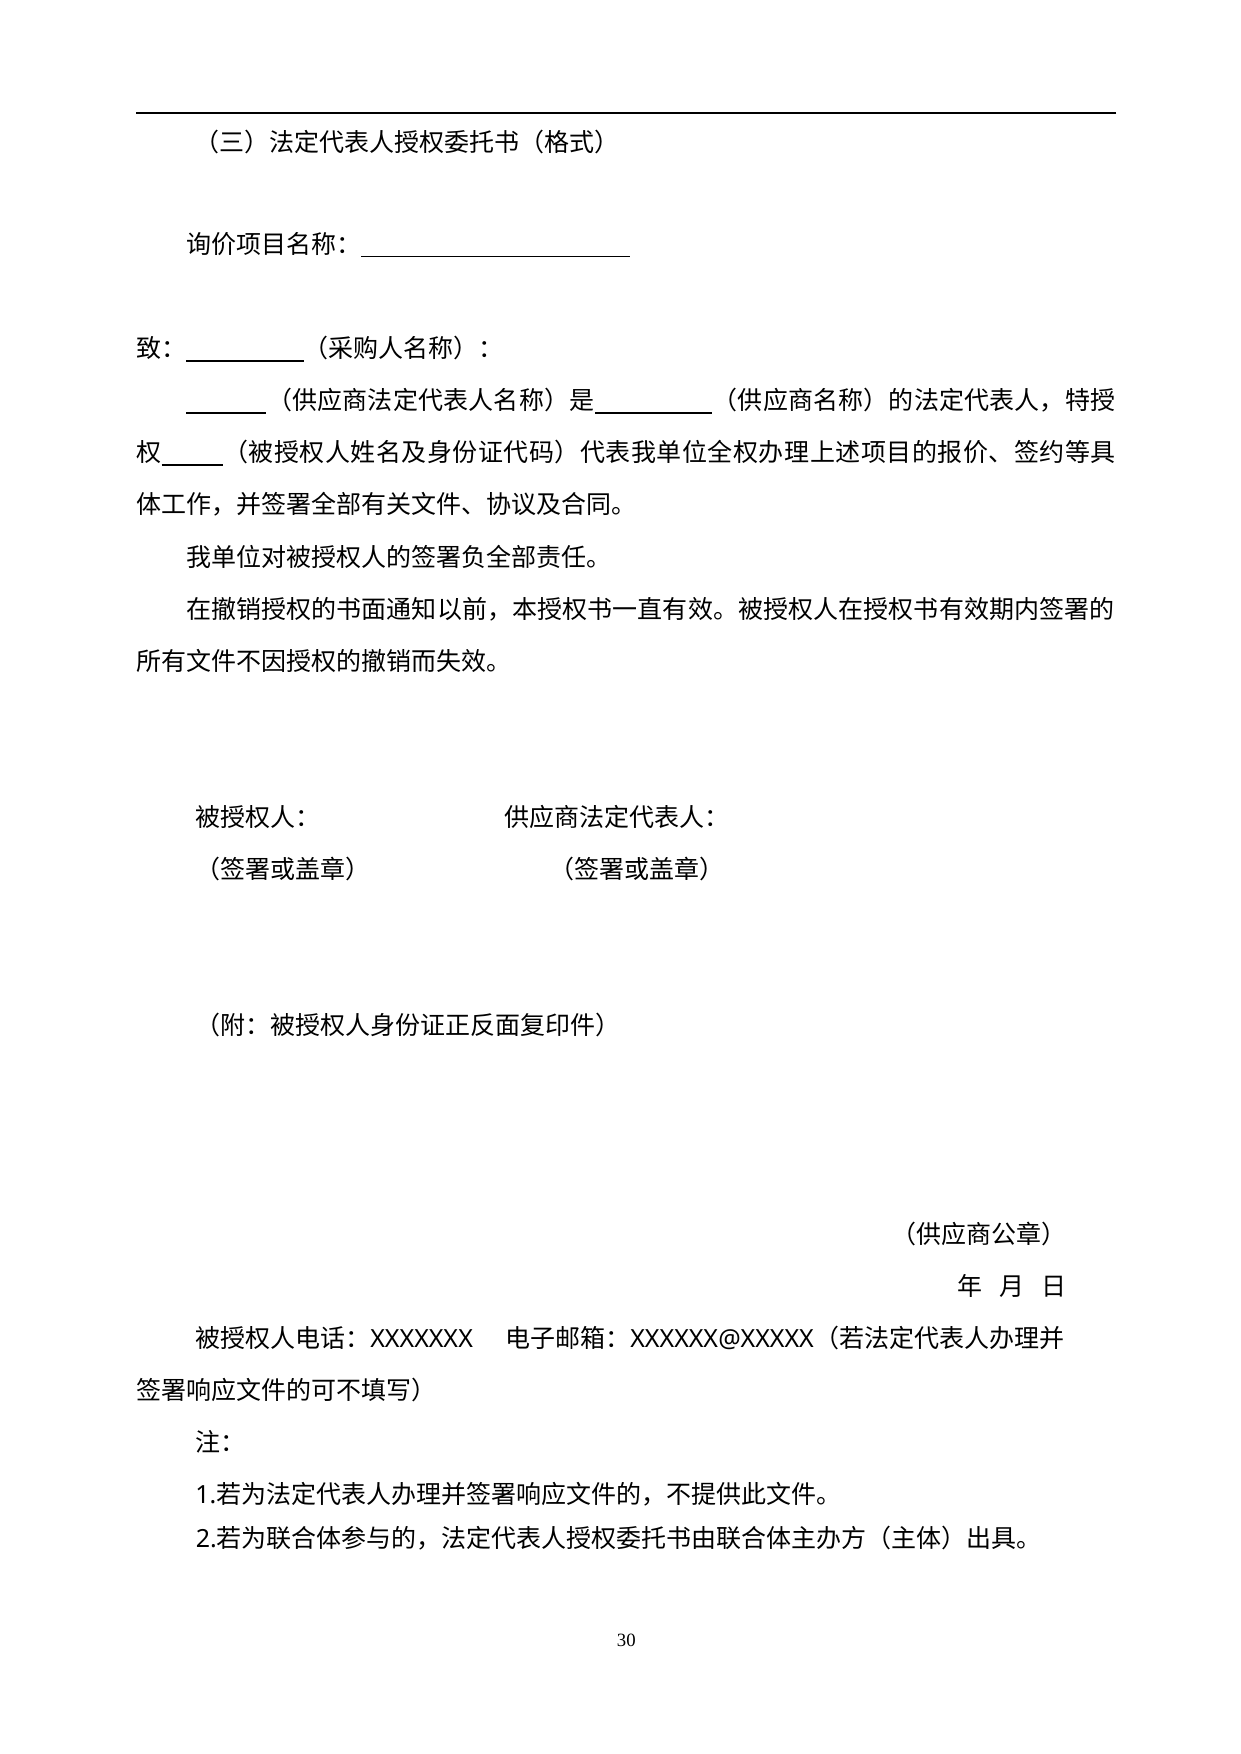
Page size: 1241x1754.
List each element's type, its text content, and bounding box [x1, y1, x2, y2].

text 1.若为法定代表人办理并签署响应文件的，不提供此文件。 [136, 1462, 1066, 1514]
text （附：被授权人身份证正反面复印件） [136, 993, 1116, 1045]
text 询价项目名称： [136, 212, 1116, 264]
text 年 月 日 [136, 1253, 1066, 1306]
text 我单位对被授权人的签署负全部责任。 [136, 524, 1116, 576]
text （签署或盖章） （签署或盖章） [136, 837, 1116, 889]
text 2.若为联合体参与的，法定代表人授权委托书由联合体主办方（主体）出具。 [136, 1514, 1116, 1556]
text （供应商法定代表人名称）是 （供应商名称）的法定代表人，特授权 （被授权人姓名及身份证代码）代表我单位全权办理上述项目的报价、签约等具体工作，并签署全部有关文件、协议及合同。 [136, 368, 1116, 524]
text （供应商公章） [136, 1201, 1066, 1253]
text 致： （采购人名称）： [136, 316, 1116, 368]
text 注： [136, 1410, 1066, 1462]
text 在撤销授权的书面通知以前，本授权书一直有效。被授权人在授权书有效期内签署的所有文件不因授权的撤销而失效。 [136, 576, 1116, 681]
text （三）法定代表人授权委托书（格式） [136, 118, 1116, 160]
text 被授权人： 供应商法定代表人： [136, 785, 1116, 837]
text 被授权人电话：XXXXXXX 电子邮箱：XXXXXX@XXXXX（若法定代表人办理并签署响应文件的可不填写） [136, 1306, 1066, 1410]
